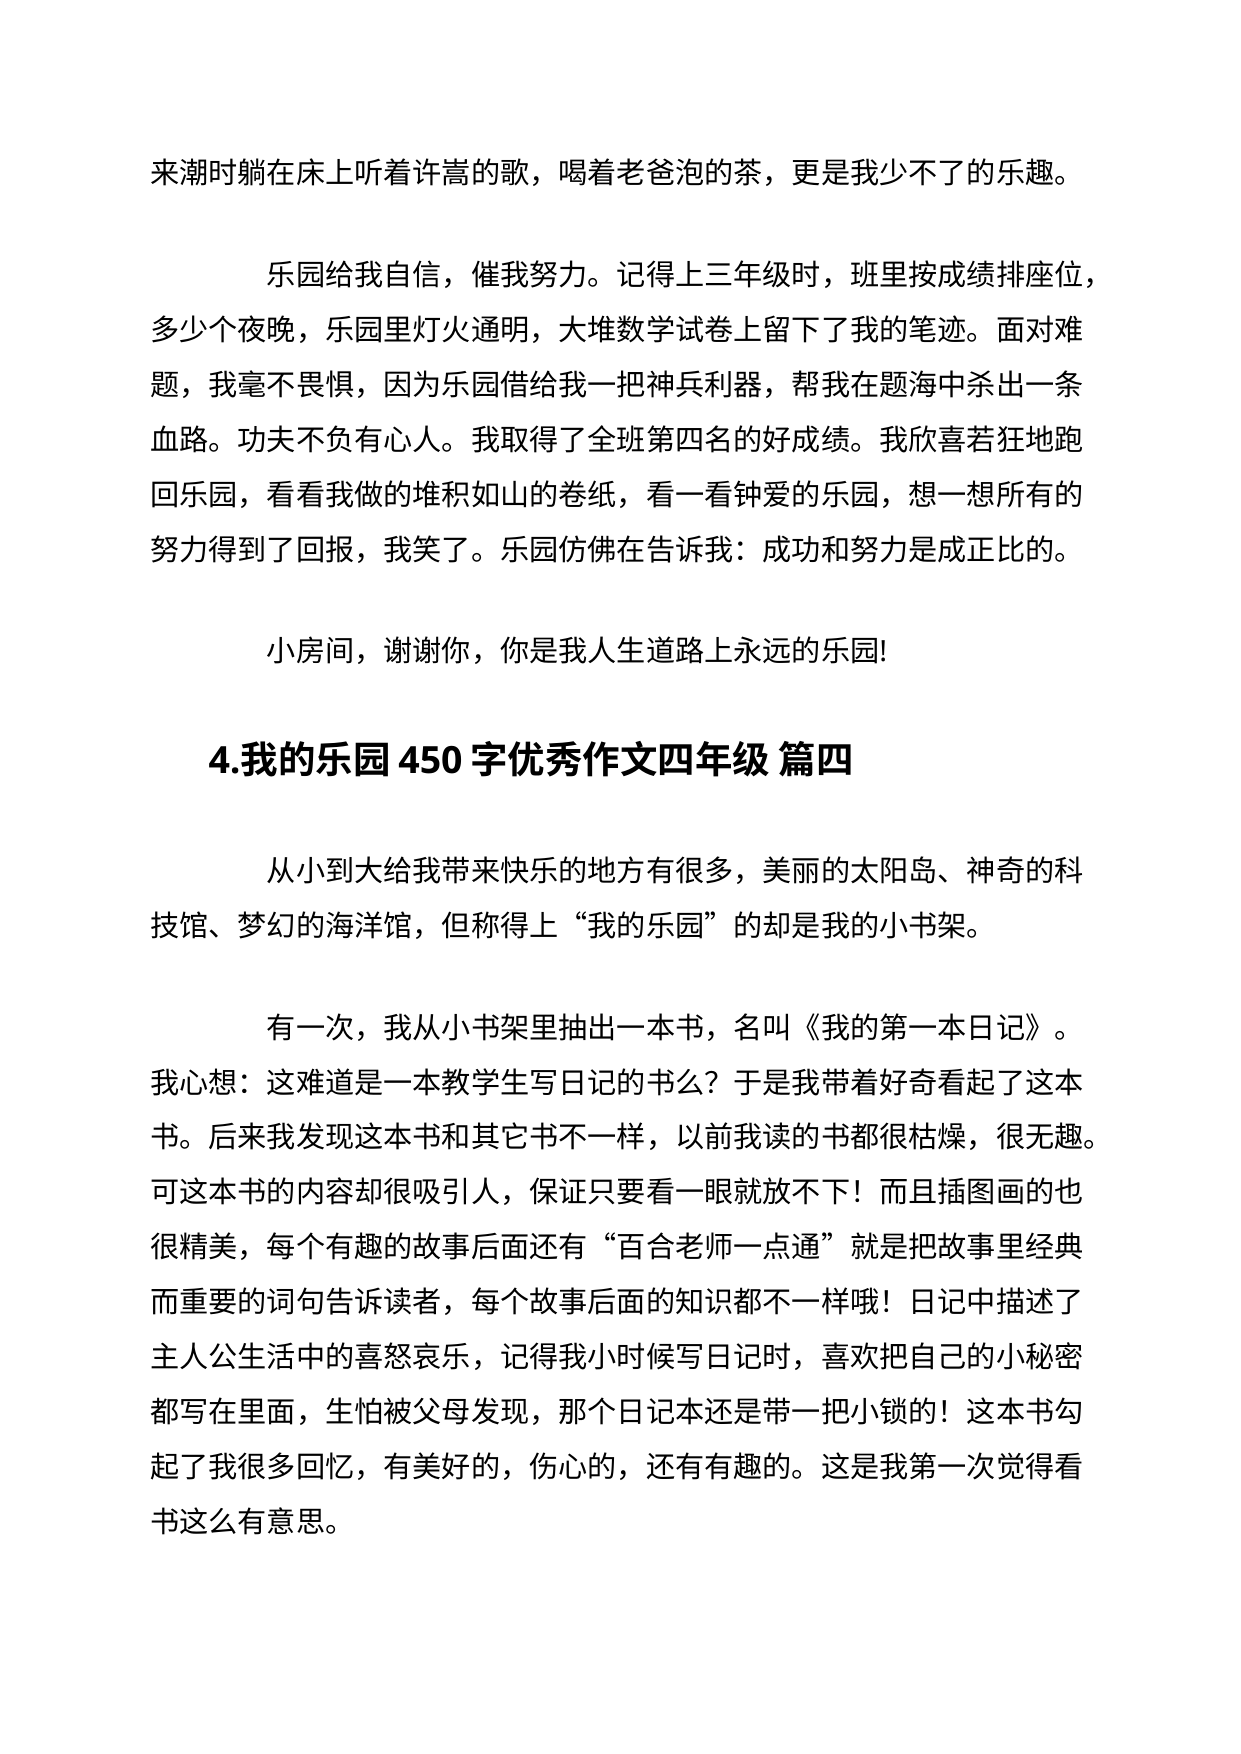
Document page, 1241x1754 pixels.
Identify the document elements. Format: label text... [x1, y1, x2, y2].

text 小房间，谢谢你，你是我人生道路上永远的乐园! [150, 628, 1090, 670]
text 有一次，我从小书架里抽出一本书，名叫《我的第一本日记》。我心想：这难道是一本教学生写日记的书么？于是我带着好奇看起了这本书。后来我发现这本书和其它书不一样，以前我读的书都很枯燥，很无趣。可这本书的内容却很吸引人，保证只要看一眼就放不下！而且插图画的也很精美，每个有趣的故事后面还有“百合老师一点通”就是把故事里经典而重要的词句告诉读者，每个故事后面的知识都不一样哦！日记中描述了主人公生活中的喜怒哀乐，记得我小时候写日记时，喜欢把自己的小秘密都写在里面，生怕被父母发现，那个日记本还是带一把小锁的！这本书勾起了我很多回忆，有美好的，伤心的，还有有趣的。这是我第一次觉得看书这么有意思。 [150, 1004, 1090, 1541]
text 乐园给我自信，催我努力。记得上三年级时，班里按成绩排座位，多少个夜晚，乐园里灯火通明，大堆数学试卷上留下了我的笔迹。面对难题，我毫不畏惧，因为乐园借给我一把神兵利器，帮我在题海中杀出一条血路。功夫不负有心人。我取得了全班第四名的好成绩。我欣喜若狂地跑回乐园，看看我做的堆积如山的卷纸，看一看钟爱的乐园，想一想所有的努力得到了回报，我笑了。乐园仿佛在告诉我：成功和努力是成正比的。 [150, 252, 1090, 568]
text 4.我的乐园450字优秀作文四年级 篇四 [150, 730, 1090, 784]
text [150, 150, 1090, 192]
text 从小到大给我带来快乐的地方有很多，美丽的太阳岛、神奇的科技馆、梦幻的海洋馆，但称得上“我的乐园”的却是我的小书架。 [150, 848, 1090, 945]
